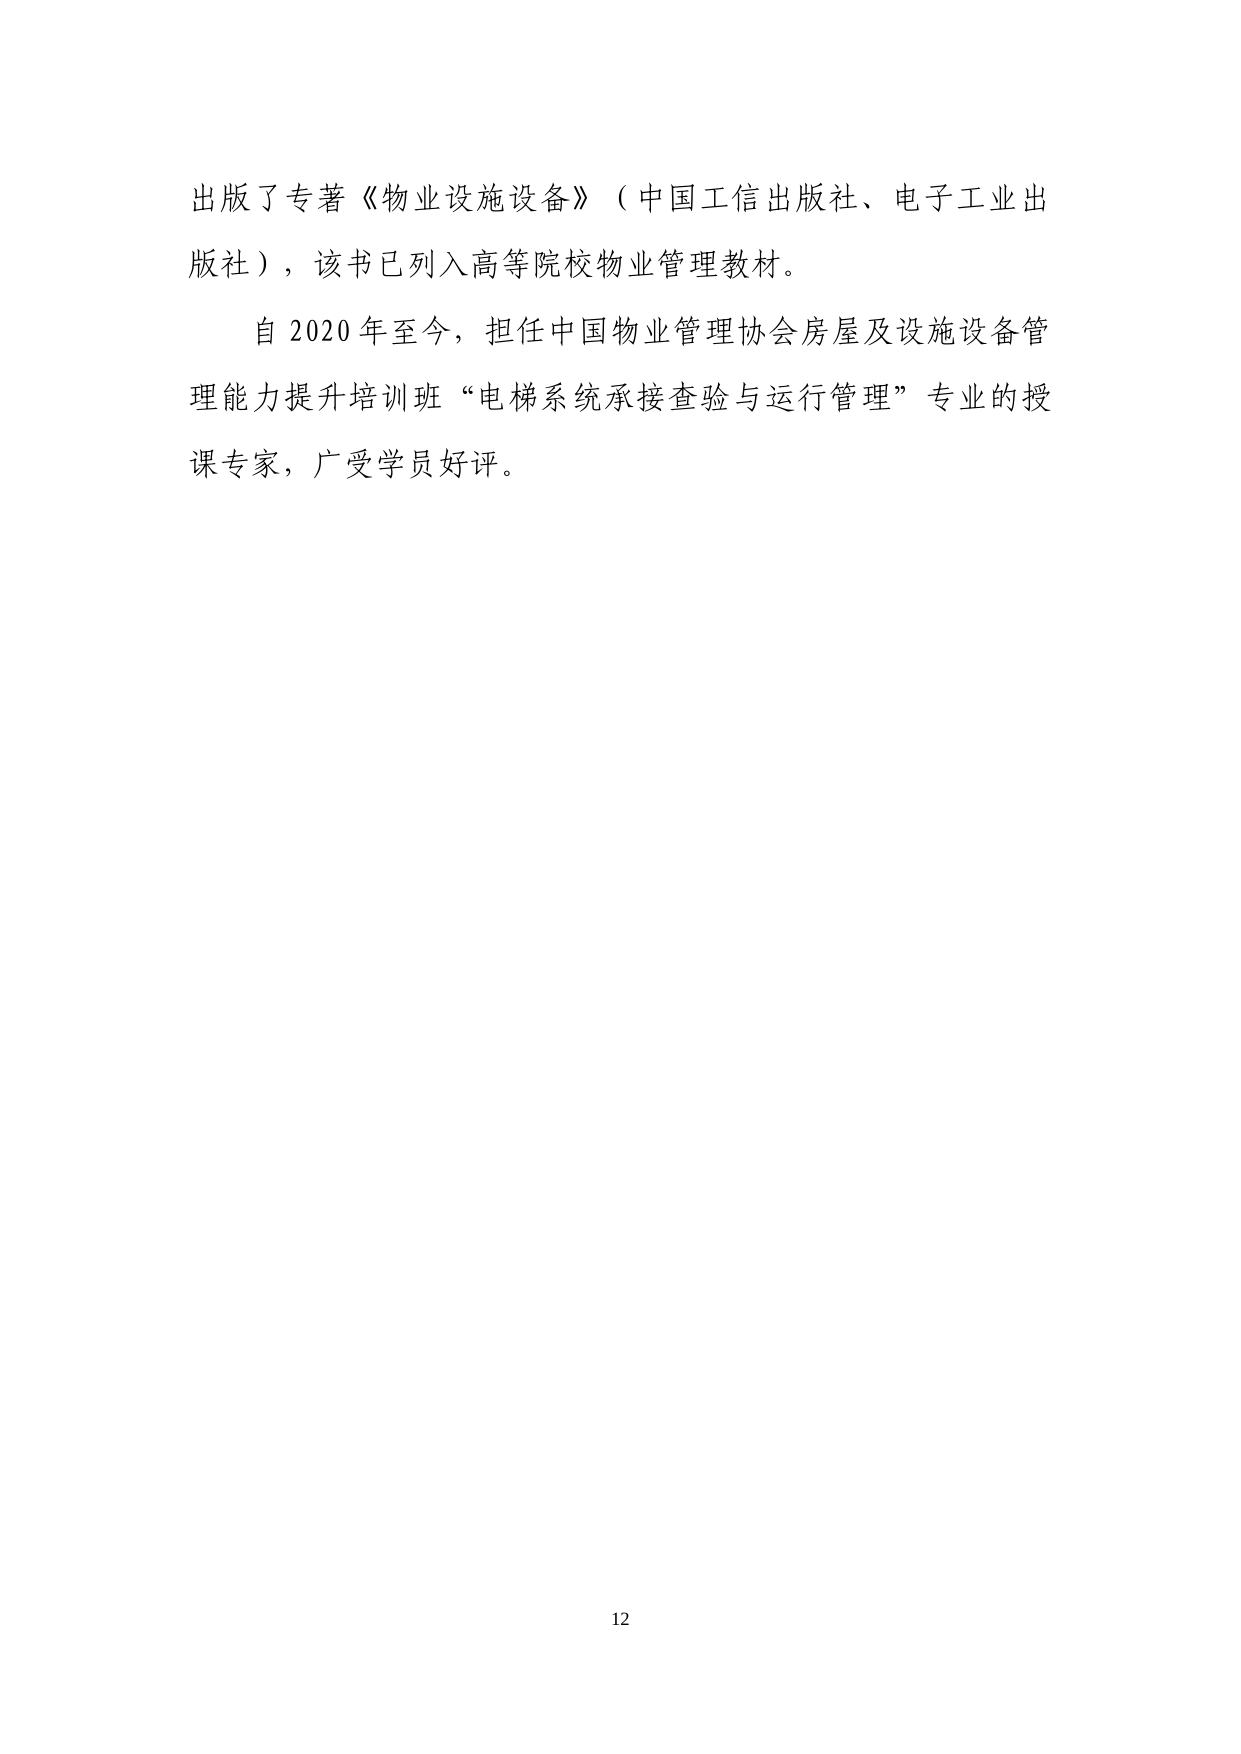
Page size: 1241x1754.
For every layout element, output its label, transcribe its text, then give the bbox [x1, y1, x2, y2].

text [188, 162, 1052, 295]
text 自2020年至今，担任中国物业管理协会房屋及设施设备管理能力提升培训班“电梯系统承接查验与运行管理”专业的授课专家，广受学员好评。 [188, 295, 1052, 495]
